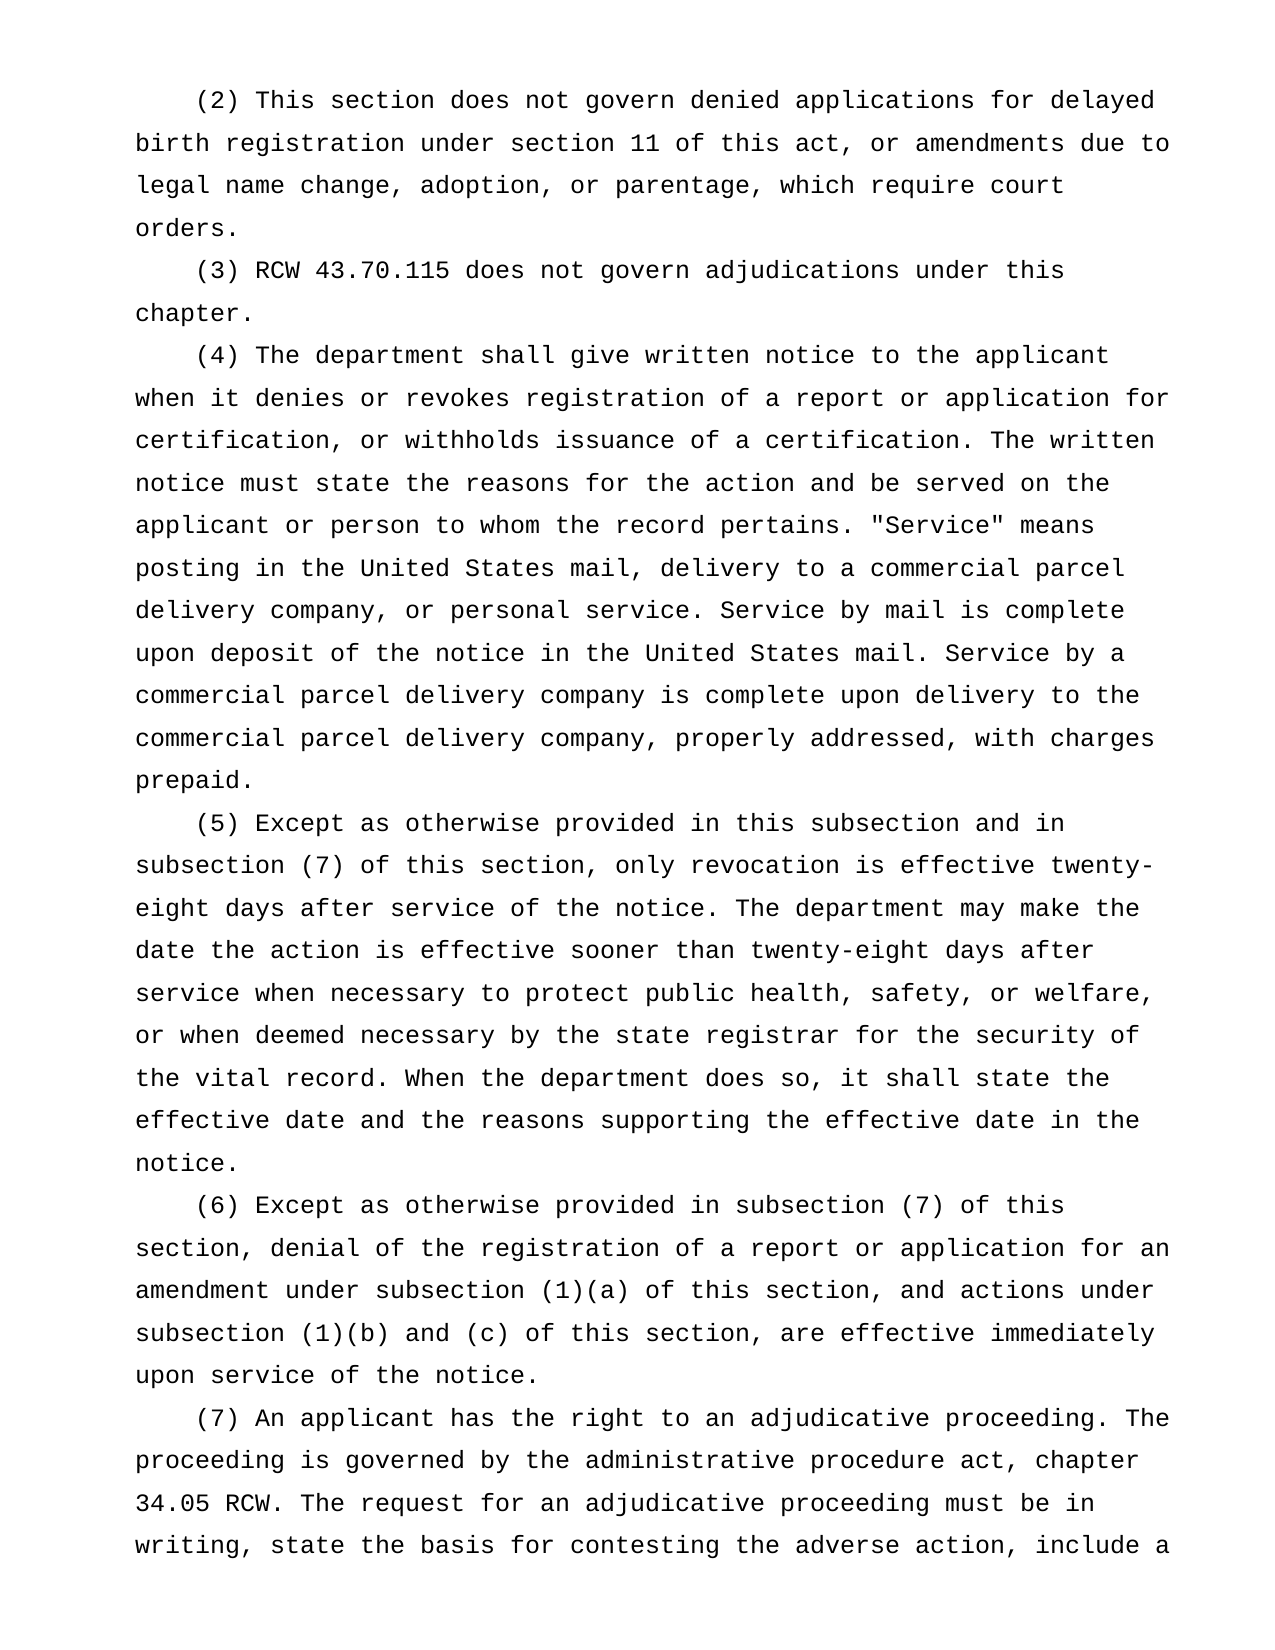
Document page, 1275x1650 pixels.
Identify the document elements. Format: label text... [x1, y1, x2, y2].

text (6) Except as otherwise provided in subsection (7) of this section, denial of the registration of a report or application for an amendment under subsection (1)(a) of this section, and actions under subsection (1)(b) and (c) of this section, are effective immediately upon service of the notice. [135, 1180, 1170, 1392]
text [135, 1392, 1170, 1562]
text (2) This section does not govern denied applications for delayed birth registration under section 11 of this act, or amendments due to legal name change, adoption, or parentage, which require court orders. [135, 75, 1170, 245]
text (5) Except as otherwise provided in this subsection and in subsection (7) of this section, only revocation is effective twenty-eight days after service of the notice. The department may make the date the action is effective sooner than twenty-eight days after service when necessary to protect public health, safety, or welfare, or when deemed necessary by the state registrar for the security of the vital record. When the department does so, it shall state the effective date and the reasons supporting the effective date in the notice. [135, 797, 1170, 1180]
text (4) The department shall give written notice to the applicant when it denies or revokes registration of a report or application for certification, or withholds issuance of a certification. The written notice must state the reasons for the action and be served on the applicant or person to whom the record pertains. "Service" means posting in the United States mail, delivery to a commercial parcel delivery company, or personal service. Service by mail is complete upon deposit of the notice in the United States mail. Service by a commercial parcel delivery company is complete upon delivery to the commercial parcel delivery company, properly addressed, with charges prepaid. [135, 330, 1170, 797]
text (3) RCW 43.70.115 does not govern adjudications under this chapter. [135, 245, 1170, 330]
